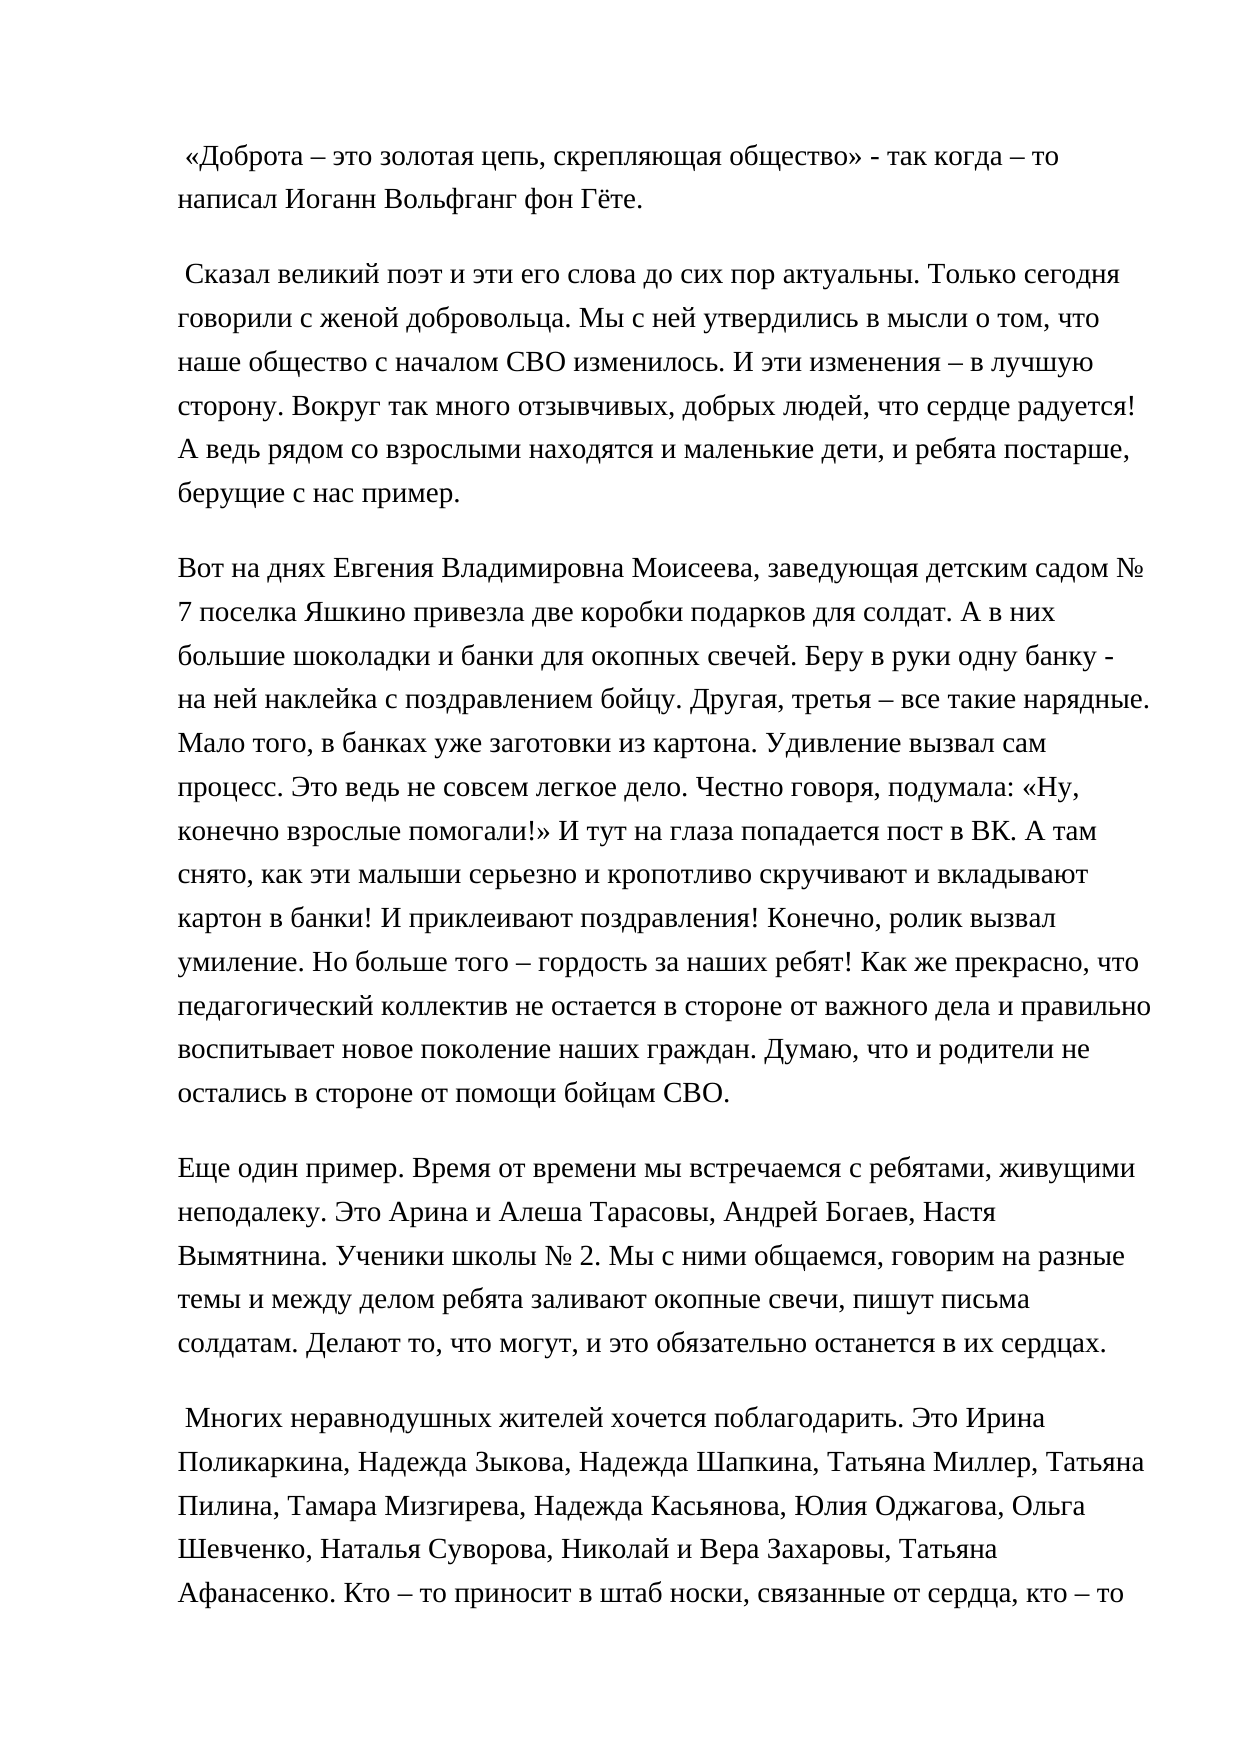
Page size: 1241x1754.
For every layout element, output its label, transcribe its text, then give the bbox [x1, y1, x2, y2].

text Вот на днях Евгения Владимировна Моисеева, заведующая детским садом № 7 поселка Яшкино привезла две коробки подарков для солдат. А в них большие шоколадки и банки для окопных свечей. Беру в руки одну банку - на ней наклейка с поздравлением бойцу. Другая, третья – все такие нарядные. Мало того, в банках уже заготовки из картона. Удивление вызвал сам процесс. Это ведь не совсем легкое дело. Честно говоря, подумала: «Ну, конечно взрослые помогали!» И тут на глаза попадается пост в ВК. А там снято, как эти малыши серьезно и кропотливо скручивают и вкладывают картон в банки! И приклеивают поздравления! Конечно, ролик вызвал умиление. Но больше того – гордость за наших ребят! Как же прекрасно, что педагогический коллектив не остается в стороне от важного дела и правильно воспитывает новое поколение наших граждан. Думаю, что и родители не остались в стороне от помощи бойцам СВО. [177, 540, 1152, 1109]
text «Доброта – это золотая цепь, скрепляющая общество» - так когда – то написал Иоганн Вольфганг фон Гёте. [177, 127, 1152, 215]
text Сказал великий поэт и эти его слова до сих пор актуальны. Только сегодня говорили с женой добровольца. Мы с ней утвердились в мысли о том, что наше общество с началом СВО изменилось. И эти изменения – в лучшую сторону. Вокруг так много отзывчивых, добрых людей, что сердце радуется! А ведь рядом со взрослыми находятся и маленькие дети, и ребята постарше, берущие с нас пример. [177, 246, 1152, 509]
text Еще один пример. Время от времени мы встречаемся с ребятами, живущими неподалеку. Это Арина и Алеша Тарасовы, Андрей Богаев, Настя Вымятнина. Ученики школы № 2. Мы с ними общаемся, говорим на разные темы и между делом ребята заливают окопные свечи, пишут письма солдатам. Делают то, что могут, и это обязательно останется в их сердцах. [177, 1140, 1152, 1359]
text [177, 1390, 1152, 1609]
